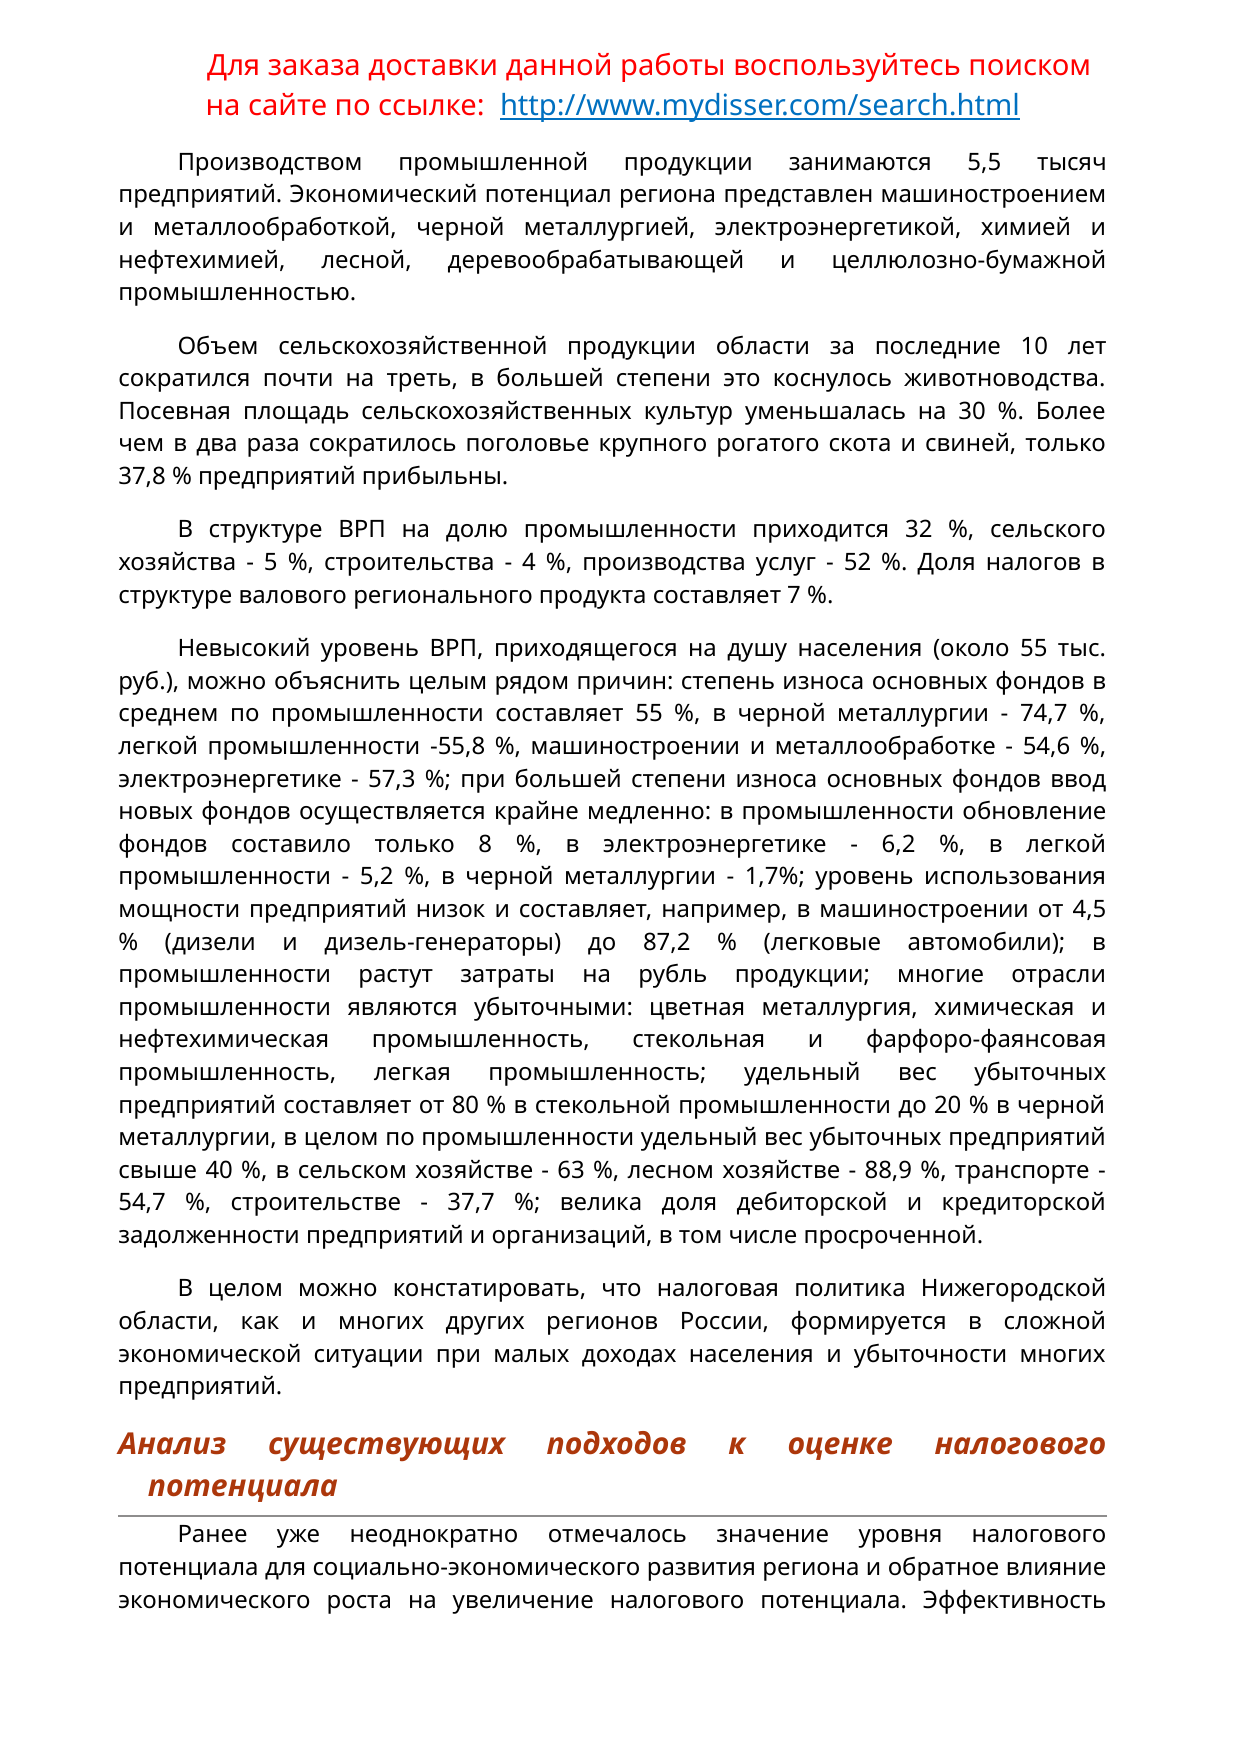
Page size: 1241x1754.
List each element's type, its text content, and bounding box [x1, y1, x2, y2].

subtitle Анализ существующих подходов к оценке налогового потенциала [118, 1422, 1107, 1515]
